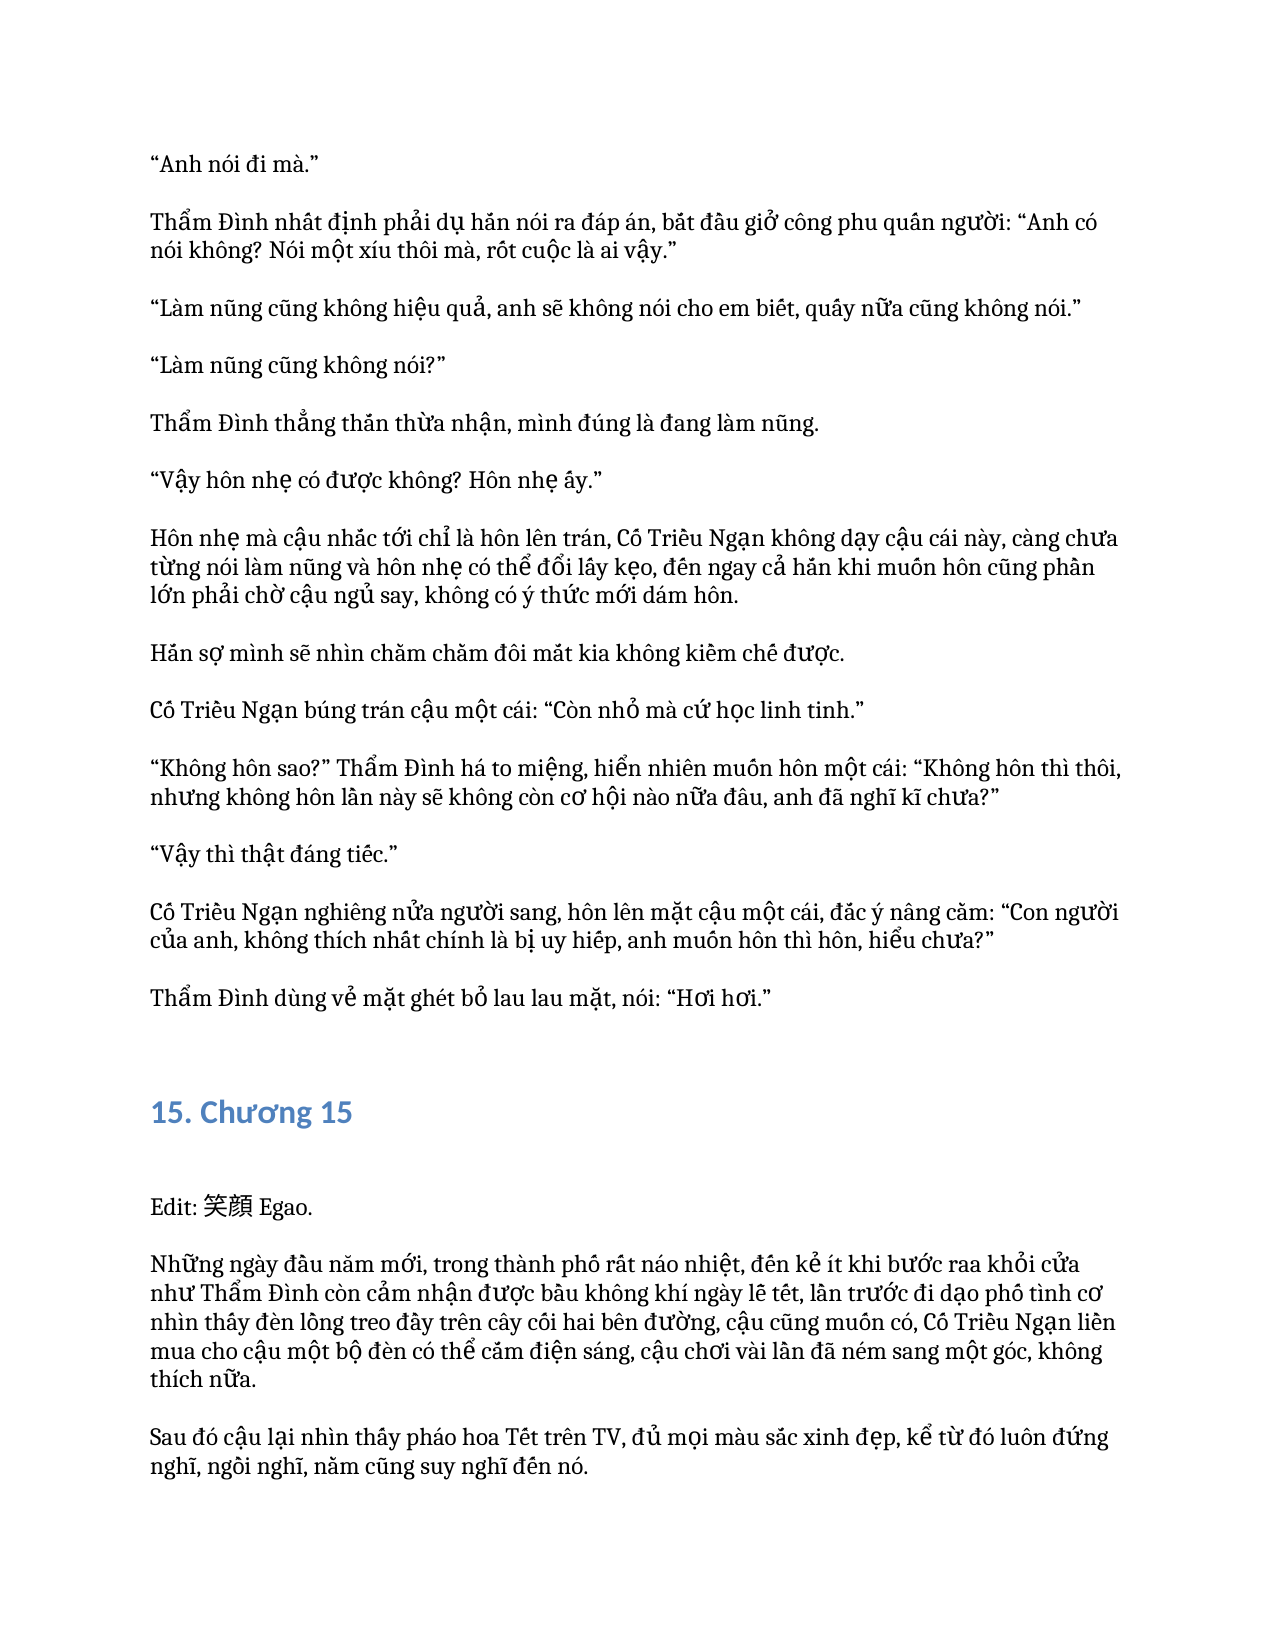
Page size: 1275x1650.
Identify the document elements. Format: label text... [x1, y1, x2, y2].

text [150, 1135, 1125, 1480]
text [150, 150, 1125, 1070]
subtitle 15. Chương 15 [150, 1091, 1125, 1132]
